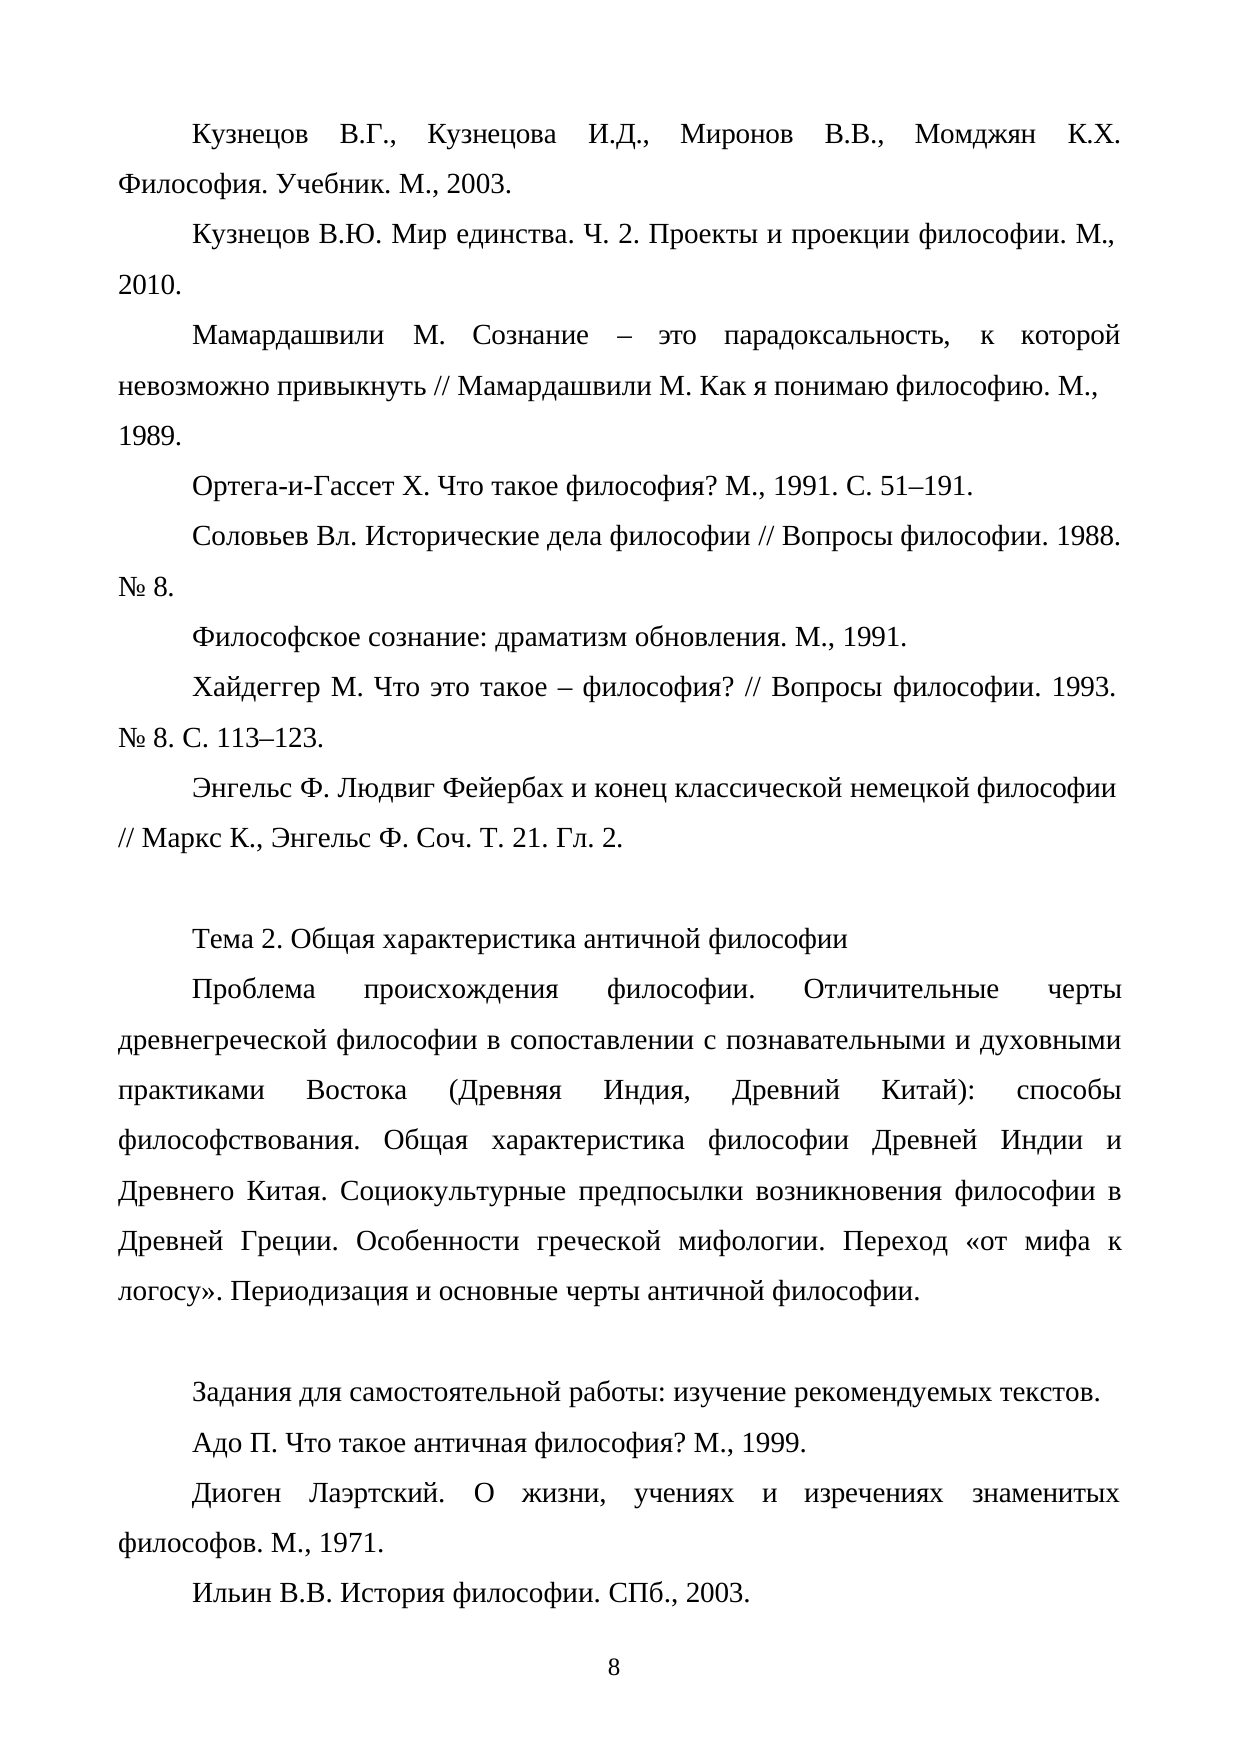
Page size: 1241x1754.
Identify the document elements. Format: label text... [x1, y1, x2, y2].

text Ильин В.В. История философии. СПб., 2003. [192, 1576, 1182, 1609]
text Кузнецов В.Ю. Мир единства. Ч. 2. Проекты и проекции философии. М., [192, 217, 1182, 250]
text Энгельс Ф. Людвиг Фейербах и конец классической немецкой философии [192, 770, 1182, 804]
text Проблема происхождения философии. Отличительные черты древнегреческой философии в сопоставлении с познавательными и духовными практиками Востока (Древняя Индия, Древний Китай): способы философствования. Общая характеристика философии Древней Индии и Древнего Китая. Социокультурные предпосылки возникновения философии в Древней Греции. Особенности греческой мифологии. Переход «от мифа к логосу». Периодизация и основные черты античной философии. [118, 971, 1123, 1307]
text Хайдеггер М. Что это такое – философия? // Вопросы философии. 1993. [192, 669, 1182, 703]
text невозможно привыкнуть // Мамардашвили М. Как я понимаю философию. М., 1989. [118, 368, 1123, 452]
text Диоген Лаэртский. О жизни, учениях и изречениях знаменитых философов. М., 1971. [118, 1475, 1122, 1559]
text Ортега-и-Гассет X. Что такое философия? М., 1991. С. 51–191. [192, 468, 1182, 502]
text Задания для самостоятельной работы: изучение рекомендуемых текстов. Адо П. Что такое античная философия? М., 1999. [192, 1374, 1123, 1458]
text 2010. [118, 267, 1182, 301]
text № 8. С. 113–123. [118, 720, 1182, 753]
text Тема 2. Общая характеристика античной философии [192, 921, 1182, 955]
text Философское сознание: драматизм обновления. М., 1991. [192, 619, 1182, 653]
text Кузнецов В.Г., Кузнецова И.Д., Миронов В.В., Момджян К.Х. Философия. Учебник. М., 2003. [118, 116, 1123, 200]
text № 8. [118, 569, 175, 603]
text Соловьев Вл. Исторические дела философии // Вопросы философии. 1988. [192, 518, 1182, 552]
text Мамардашвили М. Сознание – это парадоксальность, к которой [192, 317, 1182, 351]
text // Маркс К., Энгельс Ф. Соч. Т. 21. Гл. 2. [118, 821, 1182, 854]
